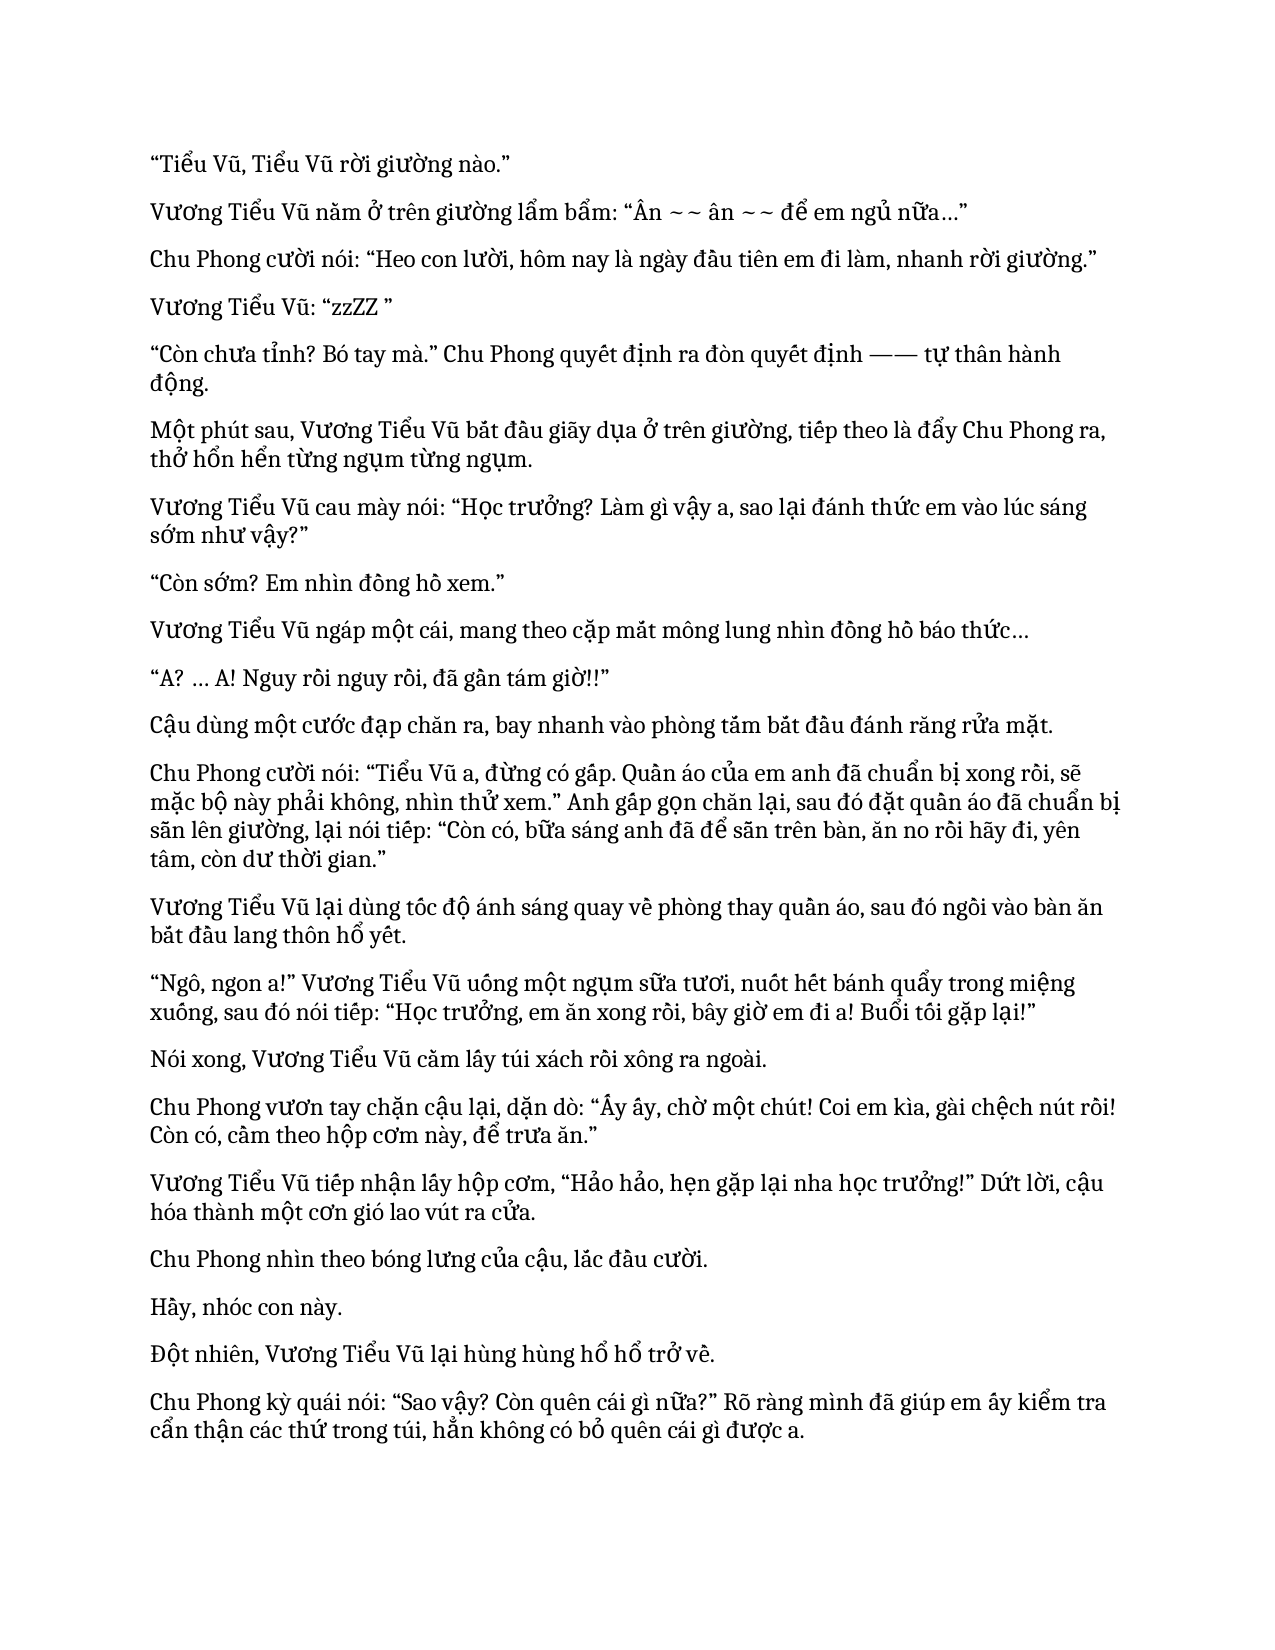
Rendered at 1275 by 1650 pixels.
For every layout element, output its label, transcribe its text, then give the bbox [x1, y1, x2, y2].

text Một phút sau, Vương Tiểu Vũ bắt đầu giãy dụa ở trên giường, tiếp theo là đẩy Chu Phong ra, thở hổn hển từng ngụm từng ngụm. [150, 416, 1125, 474]
text Hầy, nhóc con này. [150, 1292, 1125, 1321]
text Vương Tiểu Vũ tiếp nhận lấy hộp cơm, “Hảo hảo, hẹn gặp lại nha học trưởng!” Dứt lời, cậu hóa thành một cơn gió lao vút ra cửa. [150, 1169, 1125, 1226]
text “Còn sớm? Em nhìn đồng hồ xem.” [150, 569, 1125, 597]
text Chu Phong cười nói: “Heo con lười, hôm nay là ngày đầu tiên em đi làm, nhanh rời giường.” [150, 245, 1125, 274]
text Nói xong, Vương Tiểu Vũ cằm lấy túi xách rồi xông ra ngoài. [150, 1045, 1125, 1074]
text Cậu dùng một cước đạp chăn ra, bay nhanh vào phòng tắm bắt đầu đánh răng rửa mặt. [150, 711, 1125, 740]
text Vương Tiểu Vũ ngáp một cái, mang theo cặp mắt mông lung nhìn đồng hồ báo thức… [150, 616, 1125, 645]
text Vương Tiểu Vũ nằm ở trên giường lẩm bẩm: “Ân ~~ ân ~~ để em ngủ nữa…” [150, 197, 1125, 226]
text Đột nhiên, Vương Tiểu Vũ lại hùng hùng hổ hổ trở về. [150, 1340, 1125, 1369]
text Vương Tiểu Vũ lại dùng tốc độ ánh sáng quay về phòng thay quần áo, sau đó ngồi vào bàn ăn bắt đầu lang thôn hổ yết. [150, 892, 1125, 950]
text Vương Tiểu Vũ cau mày nói: “Học trưởng? Làm gì vậy a, sao lại đánh thức em vào lúc sáng sớm như vậy?” [150, 492, 1125, 550]
text “Còn chưa tỉnh? Bó tay mà.” Chu Phong quyết định ra đòn quyết định —— tự thân hành động. [150, 340, 1125, 397]
text Chu Phong vươn tay chặn cậu lại, dặn dò: “Ấy ấy, chờ một chút! Coi em kìa, gài chệch nút rồi! Còn có, cầm theo hộp cơm này, để trưa ăn.” [150, 1092, 1125, 1150]
text Chu Phong kỳ quái nói: “Sao vậy? Còn quên cái gì nữa?” Rõ ràng mình đã giúp em ấy kiểm tra cẩn thận các thứ trong túi, hẳn không có bỏ quên cái gì được a. [150, 1387, 1125, 1445]
text “Tiểu Vũ, Tiểu Vũ rời giường nào.” [150, 150, 1125, 179]
text Chu Phong cười nói: “Tiểu Vũ a, đừng có gấp. Quần áo của em anh đã chuẩn bị xong rồi, sẽ mặc bộ này phải không, nhìn thử xem.” Anh gấp gọn chăn lại, sau đó đặt quần áo đã chuẩn bị sẵn lên giường, lại nói tiếp: “Còn có, bữa sáng anh đã để sẵn trên bàn, ăn no rồi hãy đi, yên tâm, còn dư thời gian.” [150, 759, 1125, 874]
text “Ngô, ngon a!” Vương Tiểu Vũ uống một ngụm sữa tươi, nuốt hết bánh quẩy trong miệng xuống, sau đó nói tiếp: “Học trưởng, em ăn xong rồi, bây giờ em đi a! Buổi tối gặp lại!” [150, 969, 1125, 1026]
text Chu Phong nhìn theo bóng lưng của cậu, lắc đầu cười. [150, 1245, 1125, 1274]
text Vương Tiểu Vũ: “zzZZ ” [150, 292, 1125, 321]
text “A? … A! Nguy rồi nguy rồi, đã gần tám giờ!!” [150, 664, 1125, 692]
